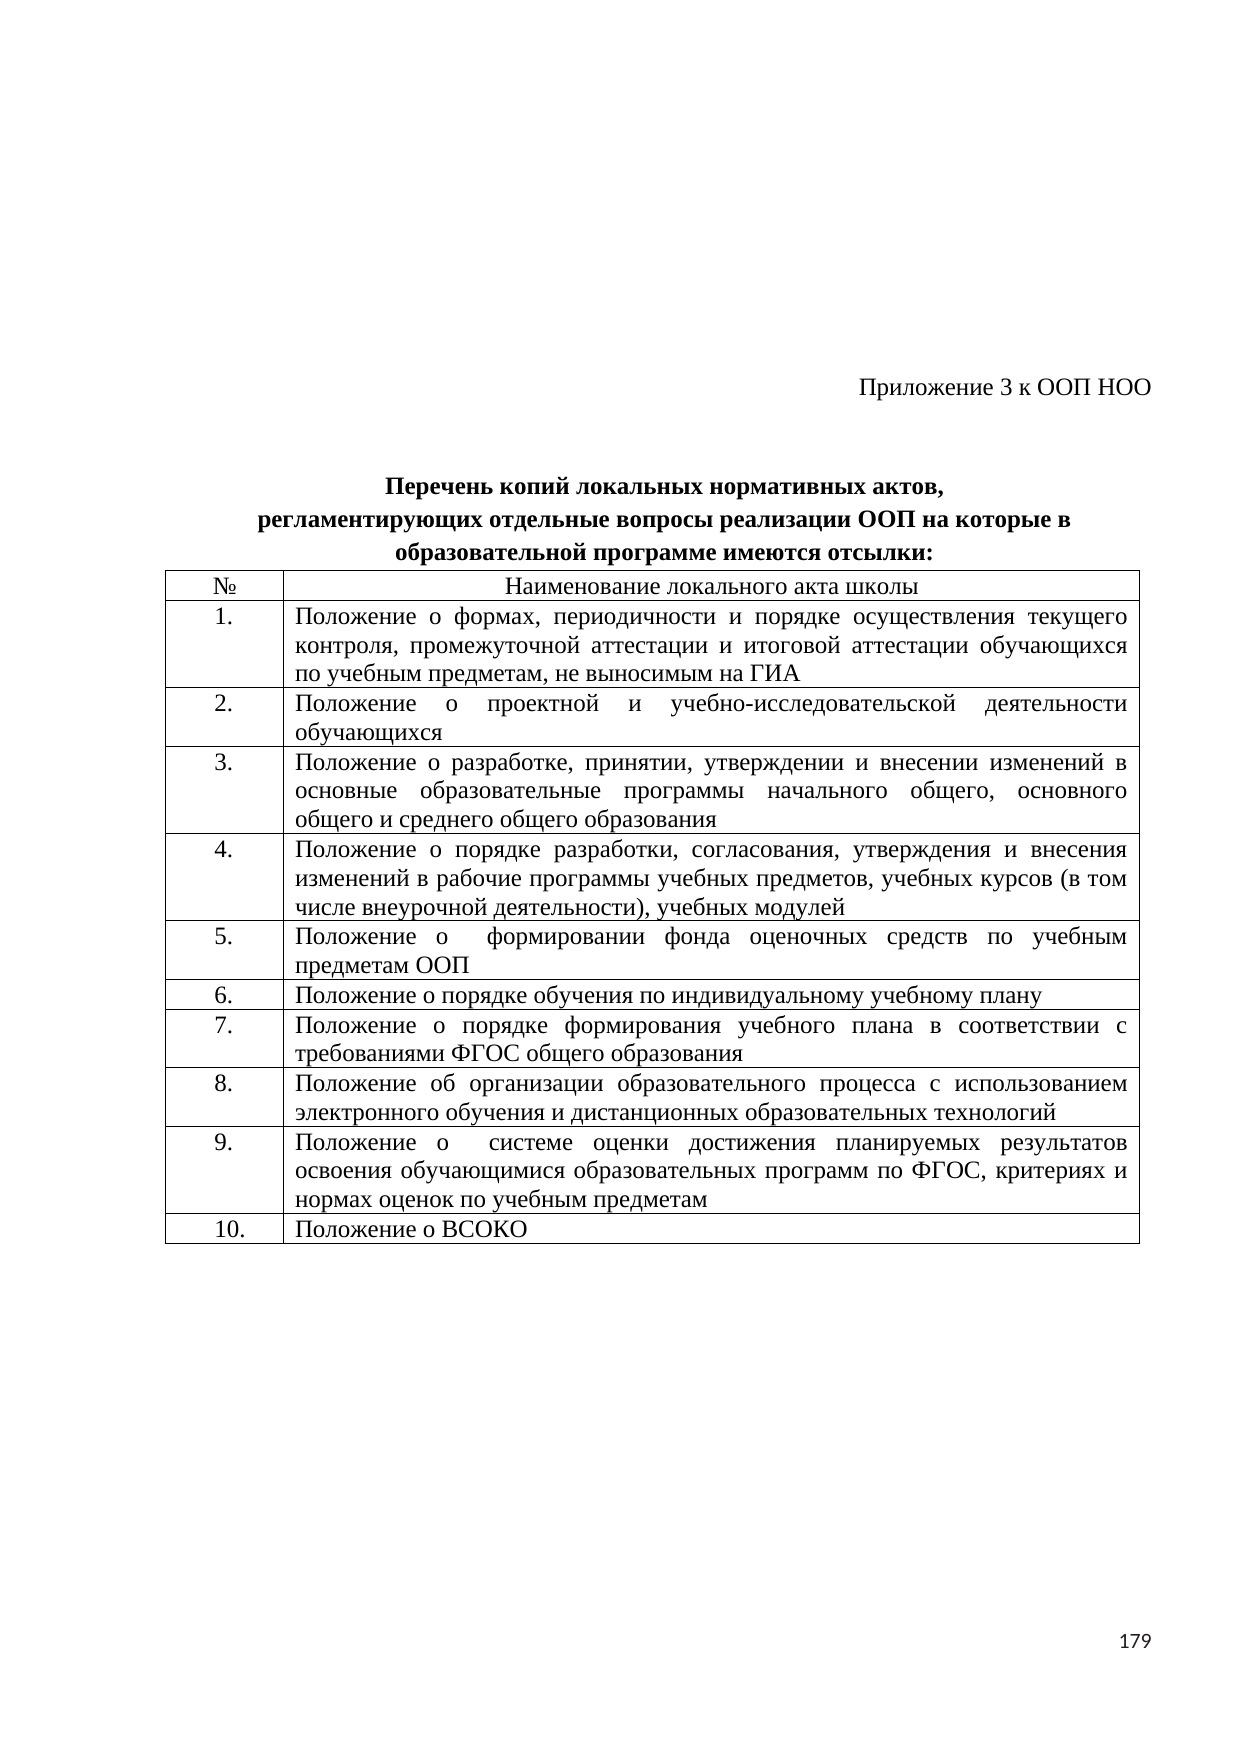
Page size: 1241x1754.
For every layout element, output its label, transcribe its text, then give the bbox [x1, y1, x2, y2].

table_cell [166, 921, 283, 979]
table_cell [166, 601, 283, 687]
table_cell [166, 1127, 283, 1213]
table_cell [166, 688, 283, 746]
table_header Наименование локального акта школы [284, 571, 1139, 600]
table_cell Положение о порядке формирования учебного плана в соответствии с требованиями ФГОС общего образования [284, 1010, 1139, 1067]
text регламентирующих отдельные вопросы реализации ООП на которые в образовательной программе имеются отсылки: [177, 504, 1152, 566]
table_cell Положение о порядке обучения по индивидуальному учебному плану [284, 980, 1139, 1009]
table_cell Положение о проектной и учебно-исследовательской деятельности обучающихся [284, 688, 1139, 746]
table_cell [166, 980, 283, 1009]
table_cell [166, 1214, 283, 1243]
table_cell Положение об организации образовательного процесса с использованием электронного обучения и дистанционных образовательных технологий [284, 1068, 1139, 1126]
table_cell Положение о порядке разработки, согласования, утверждения и внесения изменений в рабочие программы учебных предметов, учебных курсов (в том числе внеурочной деятельности), учебных модулей [284, 834, 1139, 920]
table_cell [166, 747, 283, 833]
table_cell [166, 1068, 283, 1126]
table_cell Положение о системе оценки достижения планируемых результатов освоения обучающимися образовательных программ по ФГОС, критериях и нормах оценок по учебным предметам [284, 1127, 1139, 1213]
table_cell Положение о формах, периодичности и порядке осуществления текущего контроля, промежуточной аттестации и итоговой аттестации обучающихся по учебным предметам, не выносимым на ГИА [284, 601, 1139, 687]
table_cell Положение о формировании фонда оценочных средств по учебным предметам ООП [284, 921, 1139, 979]
table_cell Положение о разработке, принятии, утверждении и внесении изменений в основные образовательные программы начального общего, основного общего и среднего общего образования [284, 747, 1139, 833]
table_cell [166, 834, 283, 920]
table_cell Положение о ВСОКО [284, 1214, 1139, 1243]
table_cell [166, 1010, 283, 1067]
table_header № [166, 571, 283, 600]
text Перечень копий локальных нормативных актов, [177, 471, 1152, 500]
text Приложение 3 к ООП НОО [177, 372, 1152, 401]
